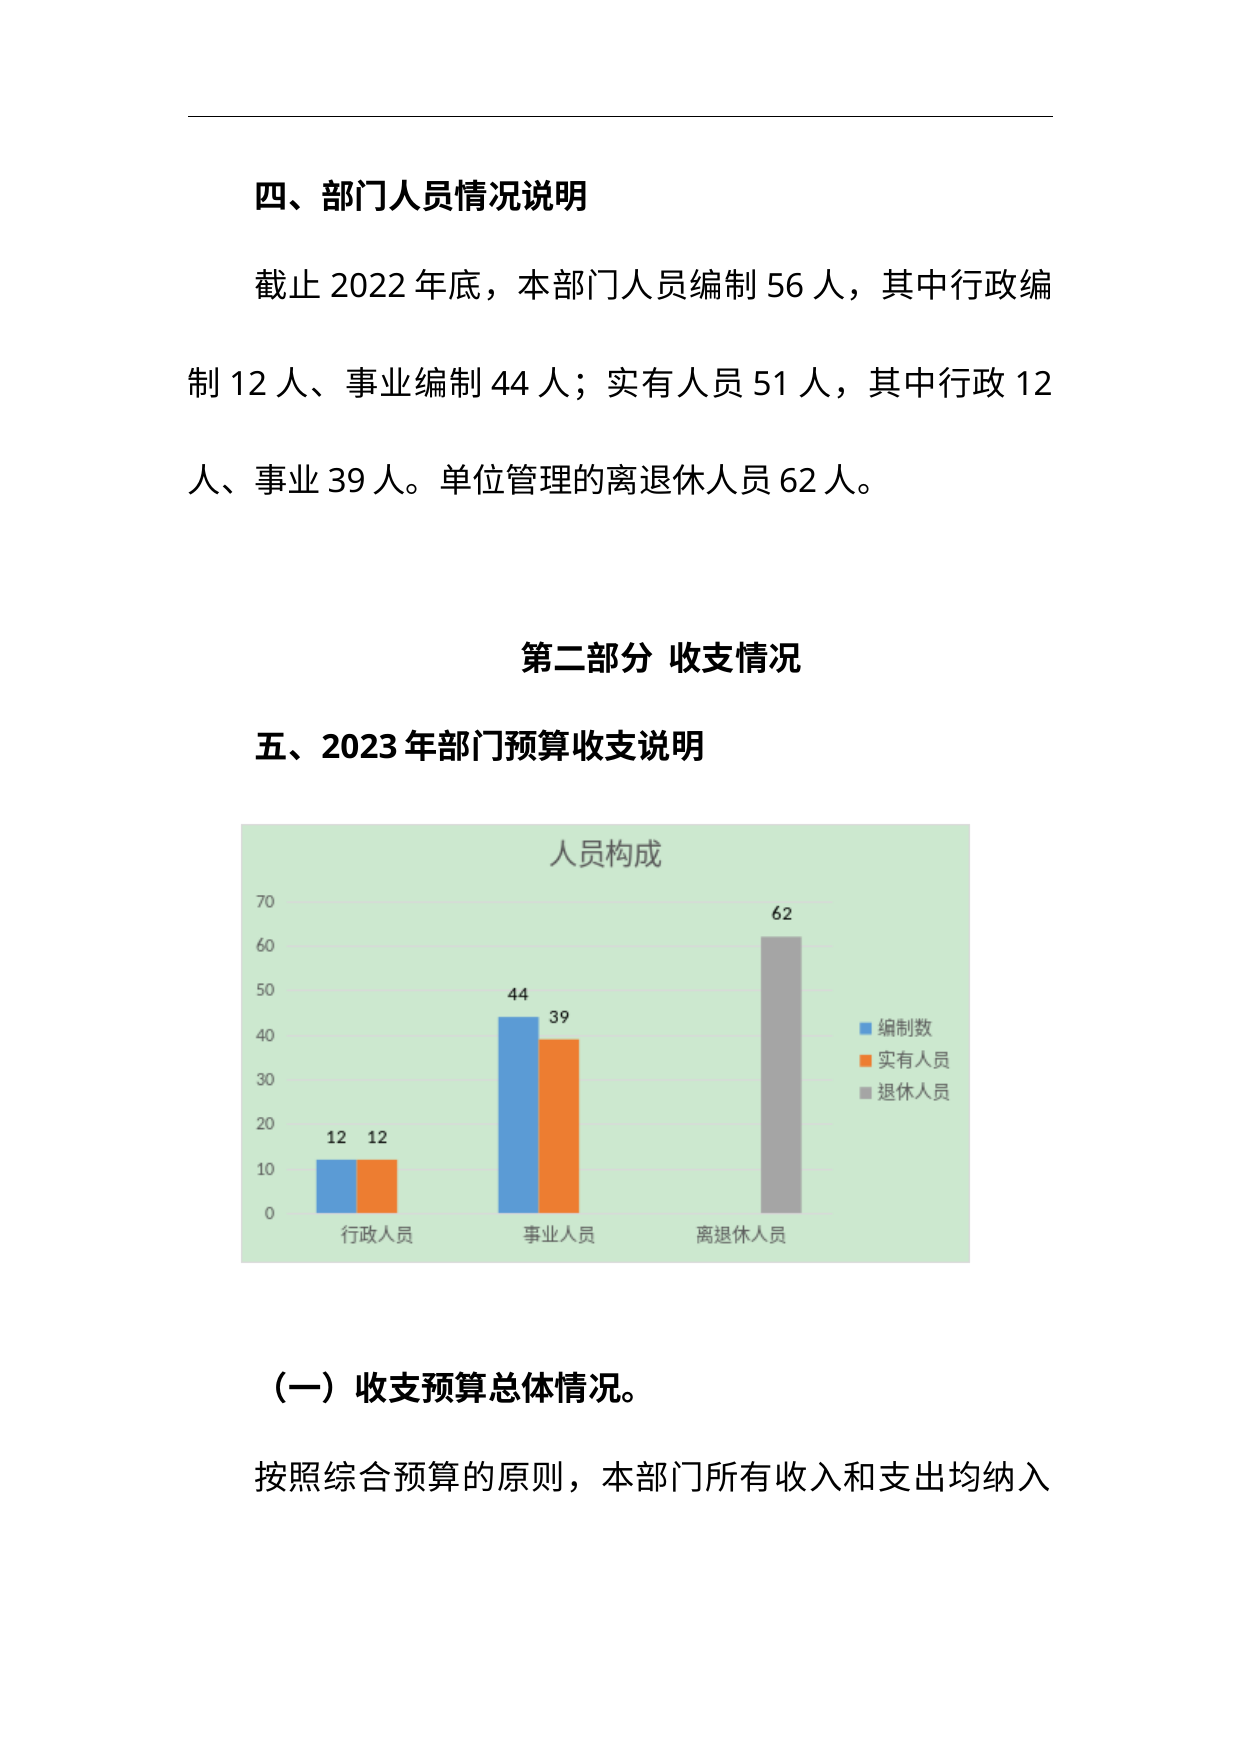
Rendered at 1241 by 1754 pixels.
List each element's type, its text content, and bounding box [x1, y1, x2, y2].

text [187, 1443, 1053, 1508]
text 四、部门人员情况说明 [187, 162, 1053, 227]
text （一）收支预算总体情况。 [187, 801, 1053, 1419]
text 截止2022年底，本部门人员编制56人，其中行政编制12人、事业编制44人；实有人员51人，其中行政12人、事业39人。单位管理的离退休人员62人。 [187, 251, 1053, 511]
text 五、2023年部门预算收支说明 [187, 712, 1053, 777]
text 第二部分 收支情况 [187, 623, 1053, 688]
